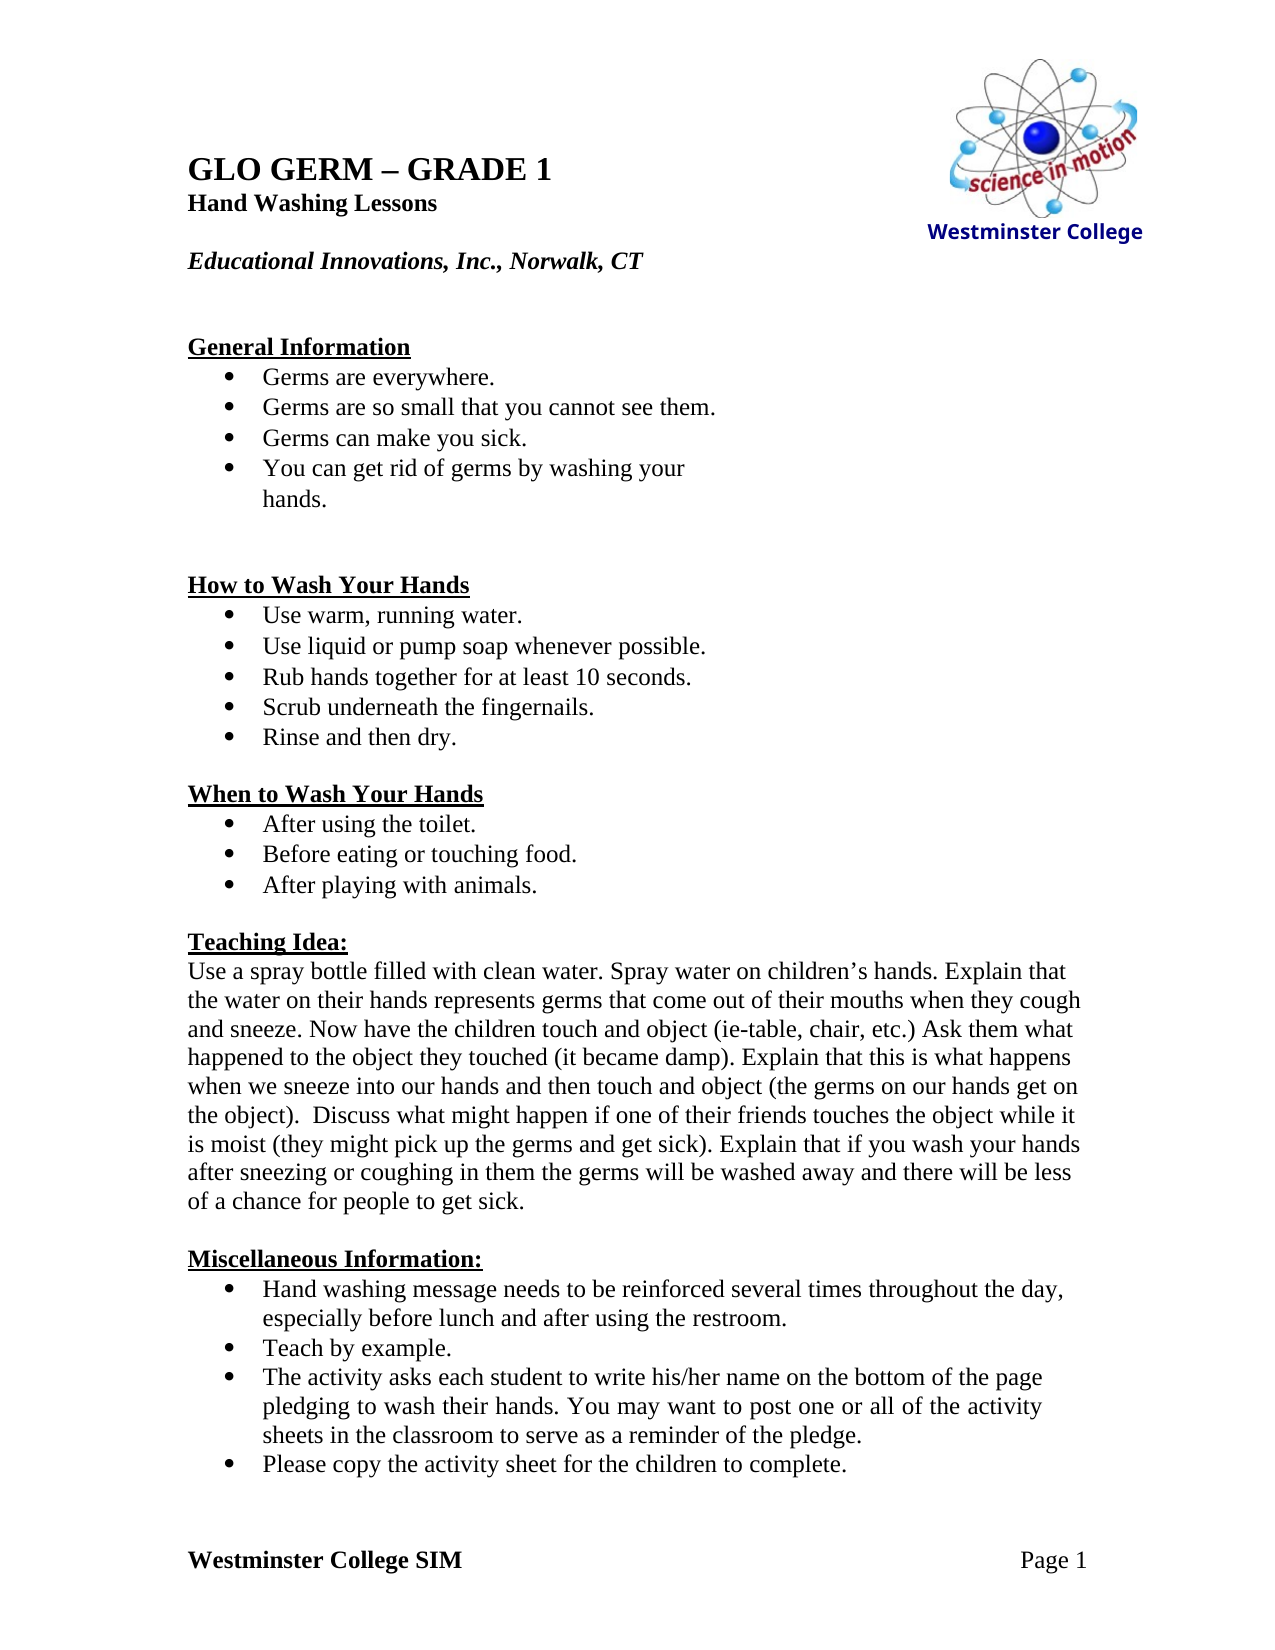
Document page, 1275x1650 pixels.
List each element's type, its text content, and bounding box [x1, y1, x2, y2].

list Rub hands together for at least 10 seconds. [225, 661, 755, 691]
text Educational Innovations, Inc., Norwalk, CT [187, 246, 755, 274]
list After using the toilet. [225, 808, 755, 838]
list Rinse and then dry. [225, 722, 755, 750]
subtitle Teaching Idea: [187, 928, 1090, 956]
text GLO GERM – GRADE 1 [187, 150, 755, 188]
list The activity asks each student to write his/her name on the bottom of the page pledging to wash their hands. You may want to post one or all of the activity sheets in the classroom to serve as a reminder of the pledge. [225, 1362, 1043, 1449]
list You can get rid of germs by washing your hands. [225, 452, 755, 513]
list Germs can make you sick. [225, 422, 755, 452]
list Before eating or touching food. [225, 838, 755, 869]
picture [949, 59, 1138, 217]
list Use liquid or pump soap whenever possible. [225, 630, 755, 661]
subtitle Miscellaneous Information: [187, 1244, 1090, 1273]
list Teach by example. [225, 1332, 1175, 1362]
subtitle General Information [187, 332, 755, 361]
list Germs are so small that you cannot see them. [225, 391, 755, 422]
subtitle How to Wash Your Hands [187, 571, 755, 599]
list Germs are everywhere. [225, 361, 755, 391]
text Westminster College [927, 217, 1175, 246]
list Scrub underneath the fingernails. [225, 691, 755, 722]
subtitle Hand Washing Lessons [187, 188, 755, 217]
subtitle When to Wash Your Hands [187, 779, 755, 808]
list After playing with animals. [225, 869, 755, 899]
text Use a spray bottle filled with clean water. Spray water on children’s hands. Explain that the water on their hands represents germs that come out of their mouths when they cough and sneeze. Now have the children touch and object (ie-table, chair, etc.) Ask them what happened to the object they touched (it became damp). Explain that this is what happens when we sneeze into our hands and then touch and object (the germs on our hands get on the object). Discuss what might happen if one of their friends touches the object while it is moist (they might pick up the germs and get sick). Explain that if you wash your hands after sneezing or coughing in them the germs will be washed away and there will be less of a chance for people to get sick. [187, 956, 1090, 1215]
list Use warm, running water. [225, 599, 755, 630]
list Please copy the activity sheet for the children to complete. [225, 1449, 1175, 1478]
list Hand washing message needs to be reinforced several times throughout the day, especially before lunch and after using the restroom. [225, 1275, 1064, 1332]
